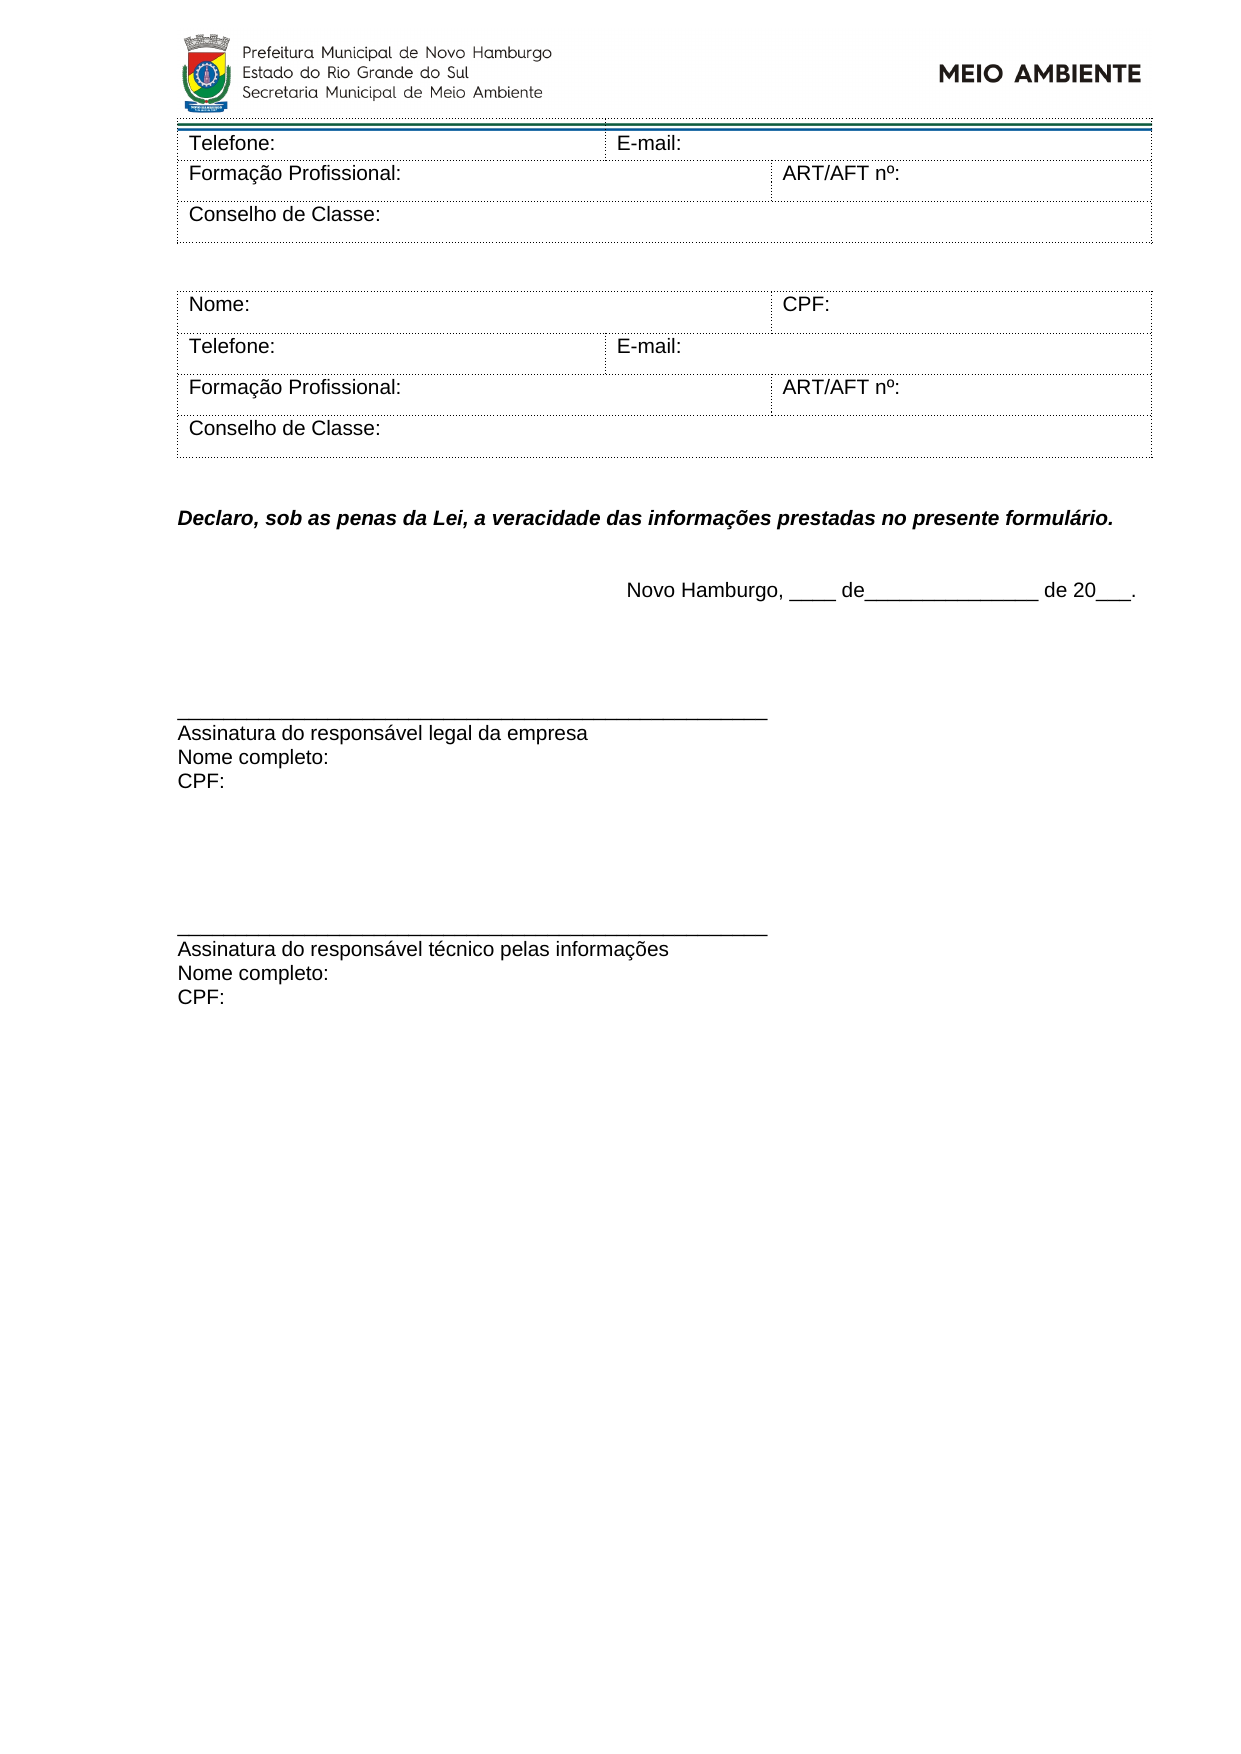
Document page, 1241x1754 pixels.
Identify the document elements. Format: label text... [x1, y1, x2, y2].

table_cell Formação Profissional: [177, 160, 771, 201]
table_cell ART/AFT nº: [771, 374, 1152, 415]
text Declaro, sob as penas da Lei, a veracidade das informações prestadas no presente formulário. [177, 506, 1137, 529]
table_cell E-mail: [605, 333, 1152, 374]
text Assinatura do responsável técnico pelas informações [177, 937, 1137, 961]
table_cell Conselho de Classe: [177, 201, 1152, 242]
text CPF: [177, 985, 1211, 1009]
table_cell E-mail: [605, 118, 1152, 159]
table_header Nome: [177, 291, 771, 332]
table_cell ART/AFT nº: [771, 160, 1152, 201]
text CPF: [177, 769, 1211, 793]
text Novo Hamburgo, ____ de_______________ de 20___. [177, 577, 1137, 601]
text ___________________________________________________ [177, 697, 1137, 721]
text Assinatura do responsável legal da empresa [177, 721, 1137, 745]
text Nome completo: [177, 745, 1137, 769]
table_header CPF: [771, 291, 1152, 332]
table_cell Conselho de Classe: [177, 415, 1152, 457]
picture [177, 28, 1153, 118]
table_cell Telefone: [177, 118, 605, 159]
table_cell Formação Profissional: [177, 374, 771, 415]
table_cell Telefone: [177, 333, 605, 374]
text ___________________________________________________ [177, 913, 1137, 937]
text Nome completo: [177, 961, 1137, 985]
